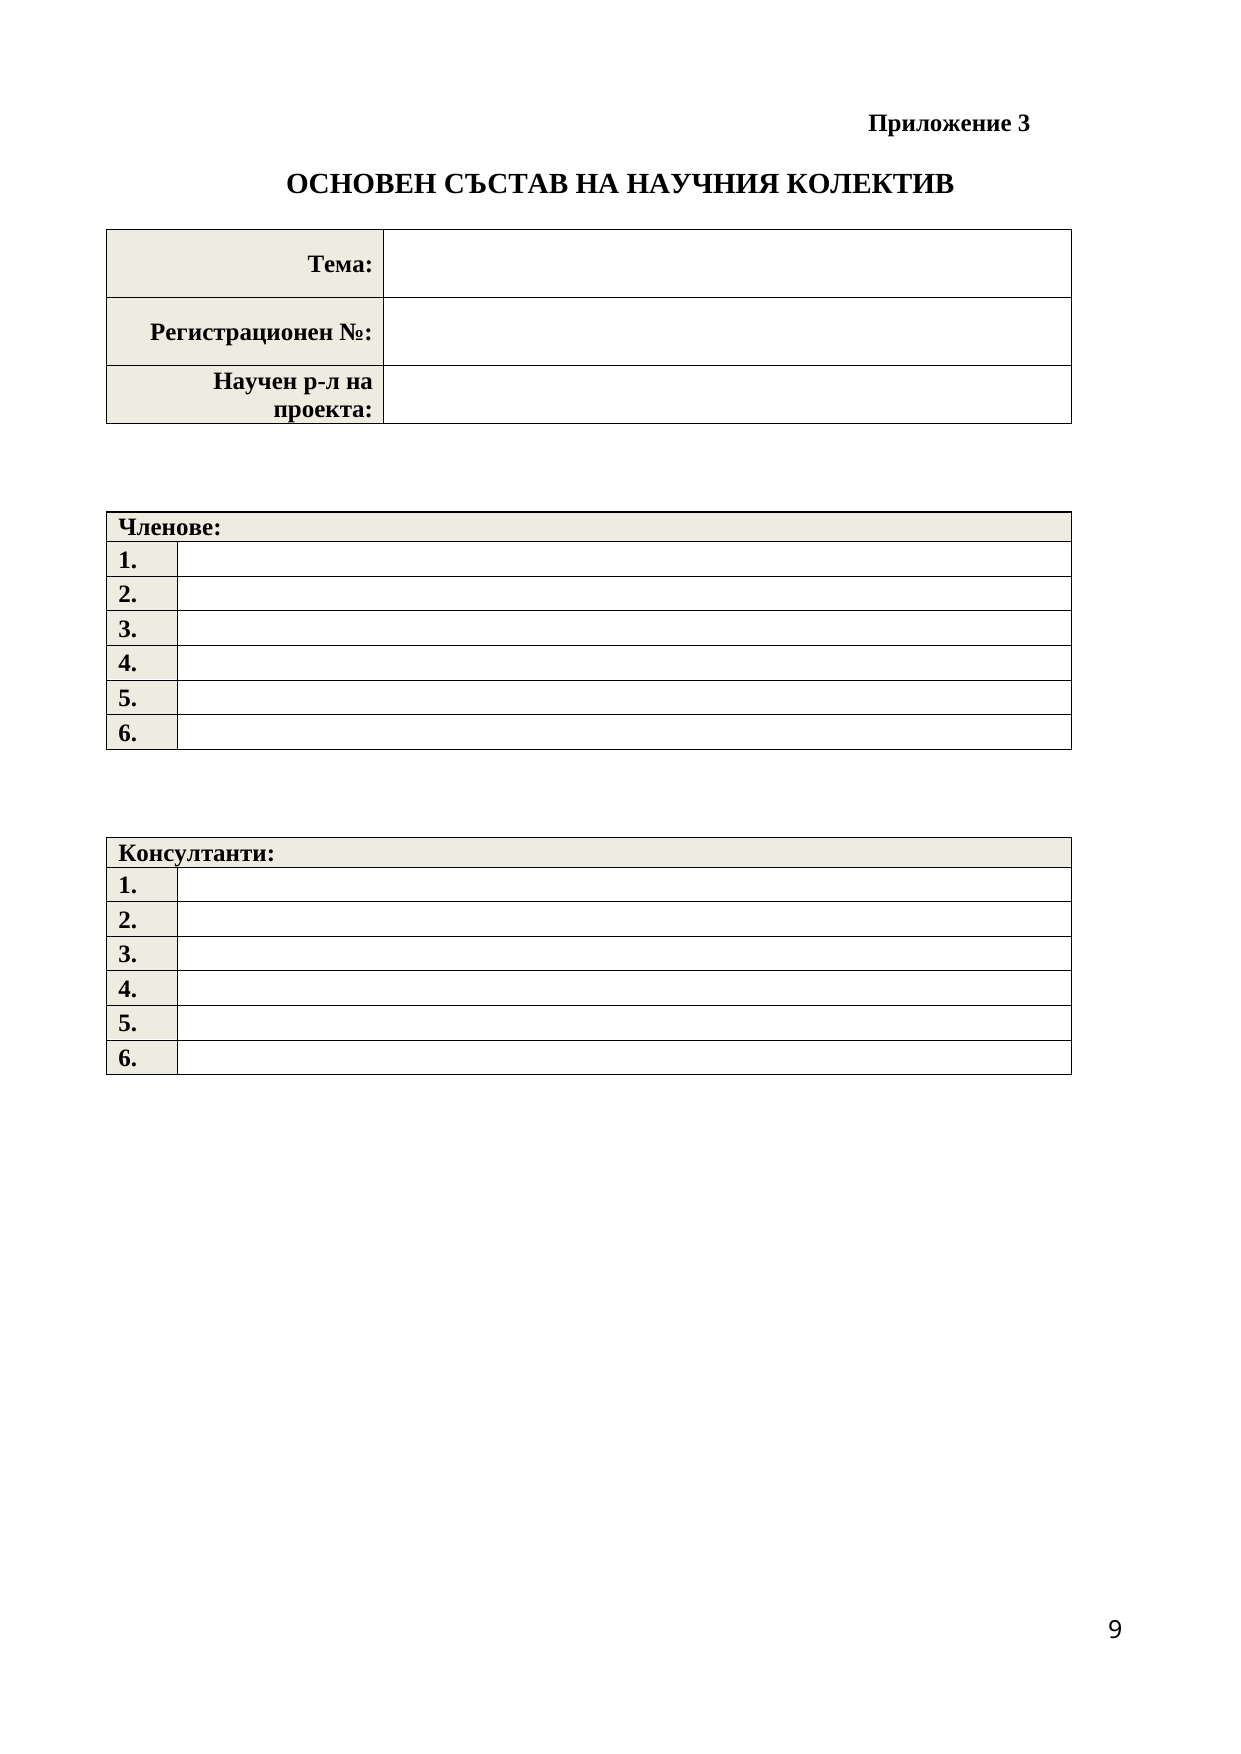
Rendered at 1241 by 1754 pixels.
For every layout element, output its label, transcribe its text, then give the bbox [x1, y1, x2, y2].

table_cell [178, 542, 1071, 576]
table_cell [178, 715, 1071, 749]
table_cell [178, 611, 1071, 645]
table_cell [178, 681, 1071, 714]
table_cell [178, 971, 1071, 1005]
table_cell Регистрационен №: [107, 298, 383, 365]
table_cell 6. [107, 1041, 177, 1074]
table_header Тема: [107, 230, 383, 297]
table_cell Научен р-л на проекта: [107, 366, 383, 423]
table_cell 5. [107, 681, 177, 714]
table_cell [178, 577, 1071, 610]
table_cell 1. [107, 868, 177, 901]
table_cell [178, 646, 1071, 679]
table_header Консултанти: [107, 838, 1071, 867]
table_header [384, 230, 1071, 297]
table_cell [178, 937, 1071, 970]
table_cell 3. [107, 611, 177, 645]
table_cell 1. [107, 542, 177, 576]
table_cell 5. [107, 1006, 177, 1039]
table_cell 3. [107, 937, 177, 970]
list Приложение 3 [793, 108, 1122, 137]
table_cell [384, 366, 1071, 423]
table_cell [178, 1006, 1071, 1039]
table_cell [384, 298, 1071, 365]
table_cell [178, 902, 1071, 936]
table_cell 2. [107, 577, 177, 610]
table_cell 6. [107, 715, 177, 749]
table_cell [178, 868, 1071, 901]
table_cell [178, 1041, 1071, 1074]
table_cell 4. [107, 646, 177, 679]
table_cell 4. [107, 971, 177, 1005]
list Основен състав на Научния колектив [118, 166, 1122, 199]
table_header Членове: [107, 513, 1071, 541]
table_cell 2. [107, 902, 177, 936]
